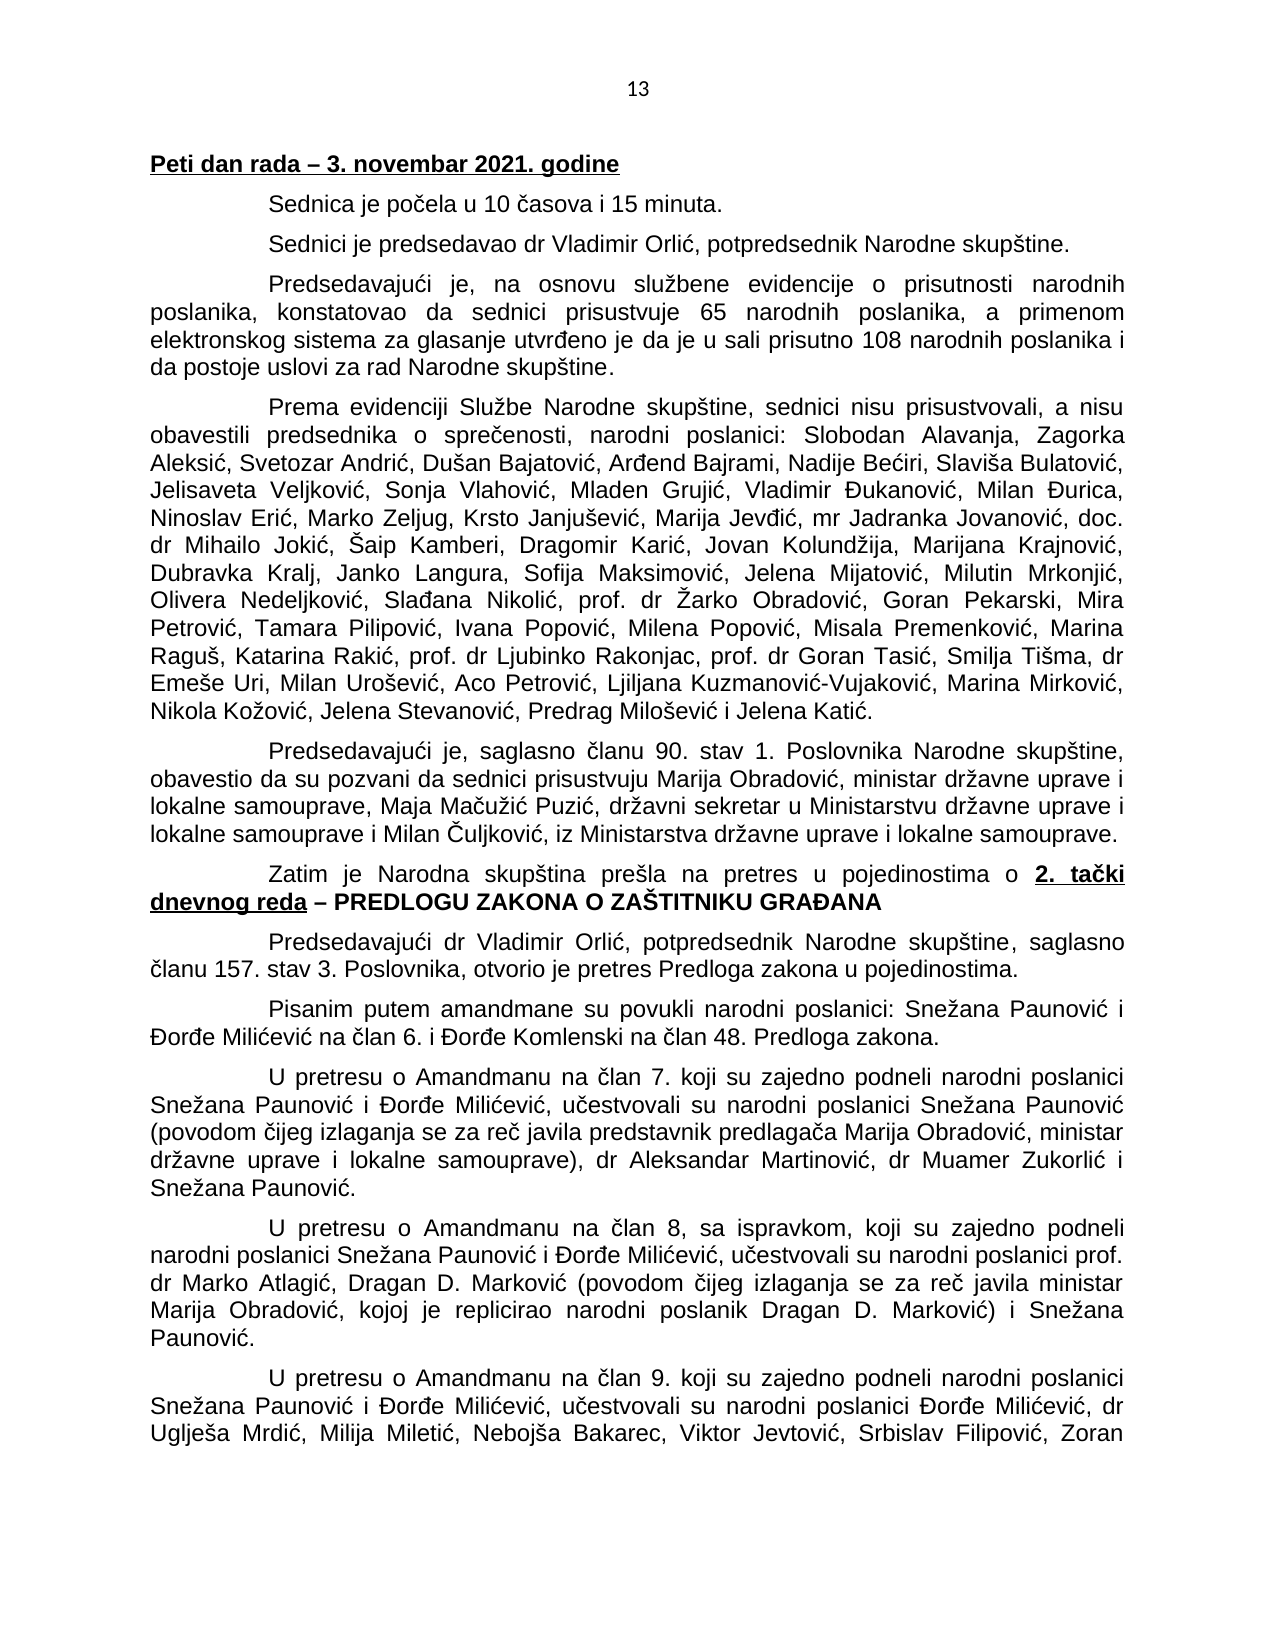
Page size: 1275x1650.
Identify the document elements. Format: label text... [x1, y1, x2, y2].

text Sednici je predsedavao dr Vladimir Orlić, potpredsednik Narodne skupštine. [150, 230, 1125, 258]
text Pisanim putem amandmane su povukli narodni poslanici: Snežana Paunović i Đorđe Milićević na član 6. i Đorđe Komlenski na član 48. Predloga zakona. [150, 995, 1125, 1051]
text Zatim je Narodna skupština prešla na pretres u pojedinostima o 2. tački dnevnog reda – PREDLOGU ZAKONA O ZAŠTITNIKU GRAĐANA [150, 860, 1125, 915]
text U pretresu o Amandmanu na član 8, sa ispravkom, koji su zajedno podneli narodni poslanici Snežana Paunović i Đorđe Milićević, učestvovali su narodni poslanici prof. dr Marko Atlagić, Dragan D. Marković (povodom čijeg izlaganja se za reč javila ministar Marija Obradović, kojoj je replicirao narodni poslanik Dragan D. Marković) i Snežana Paunović. [150, 1213, 1125, 1352]
text Peti dan rada – 3. novembar 2021. godine [150, 150, 1125, 178]
text Prema evidenciji Službe Narodne skupštine, sednici nisu prisustvovali, a nisu obavestili predsednika o sprečenosti, narodni poslanici: Slobodan Alavanja, Zagorka Aleksić, Svetozar Andrić, Dušan Bajatović, Arđend Bajrami, Nadije Bećiri, Slaviša Bulatović, Jelisaveta Veljković, Sonja Vlahović, Mladen Grujić, Vladimir Đukanović, Milan Đurica, Ninoslav Erić, Marko Zeljug, Krsto Janjušević, Marija Jevđić, mr Jadranka Jovanović, doc. dr Mihailo Jokić, Šaip Kamberi, Dragomir Karić, Jovan Kolundžija, Marijana Krajnović, Dubravka Kralj, Janko Langura, Sofija Maksimović, Jelena Mijatović, Milutin Mrkonjić, Olivera Nedeljković, Slađana Nikolić, prof. dr Žarko Obradović, Goran Pekarski, Mira Petrović, Tamara Pilipović, Ivana Popović, Milena Popović, Misala Premenković, Marina Raguš, Katarina Rakić, prof. dr Ljubinko Rakonjac, prof. dr Goran Tasić, Smilja Tišma, dr Emeše Uri, Milan Urošević, Aco Petrović, Ljiljana Kuzmanović-Vujaković, Marina Mirković, Nikola Kožović, Jelena Stevanović, Predrag Milošević i Jelena Katić. [150, 393, 1125, 724]
text Predsedavajući je, saglasno članu 90. stav 1. Poslovnika Narodne skupštine, obavestio da su pozvani da sednici prisustvuju Marija Obradović, ministar državne uprave i lokalne samouprave, Maja Mačužić Puzić, državni sekretar u Ministarstvu državne uprave i lokalne samouprave i Milan Čuljković, iz Ministarstva državne uprave i lokalne samouprave. [150, 737, 1125, 847]
text Predsedavajući je, na osnovu službene evidencije o prisutnosti narodnih poslanika, konstatovao da sednici prisustvuje 65 narodnih poslanika, a primenom elektronskog sistema za glasanje utvrđeno je da je u sali prisutno 108 narodnih poslanika i da postoje uslovi za rad Narodne skupštine. [150, 270, 1125, 381]
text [150, 1364, 1125, 1447]
text Sednica je počela u 10 časova i 15 minuta. [150, 190, 1125, 218]
text U pretresu o Amandmanu na član 7. koji su zajedno podneli narodni poslanici Snežana Paunović i Đorđe Milićević, učestvovali su narodni poslanici Snežana Paunović (povodom čijeg izlaganja se za reč javila predstavnik predlagača Marija Obradović, ministar državne uprave i lokalne samouprave), dr Aleksandar Martinović, dr Muamer Zukorlić i Snežana Paunović. [150, 1063, 1125, 1201]
text Predsedavajući dr Vladimir Orlić, potpredsednik Narodne skupštine, saglasno članu 157. stav 3. Poslovnika, otvorio je pretres Predloga zakona u pojedinostima. [150, 928, 1125, 983]
